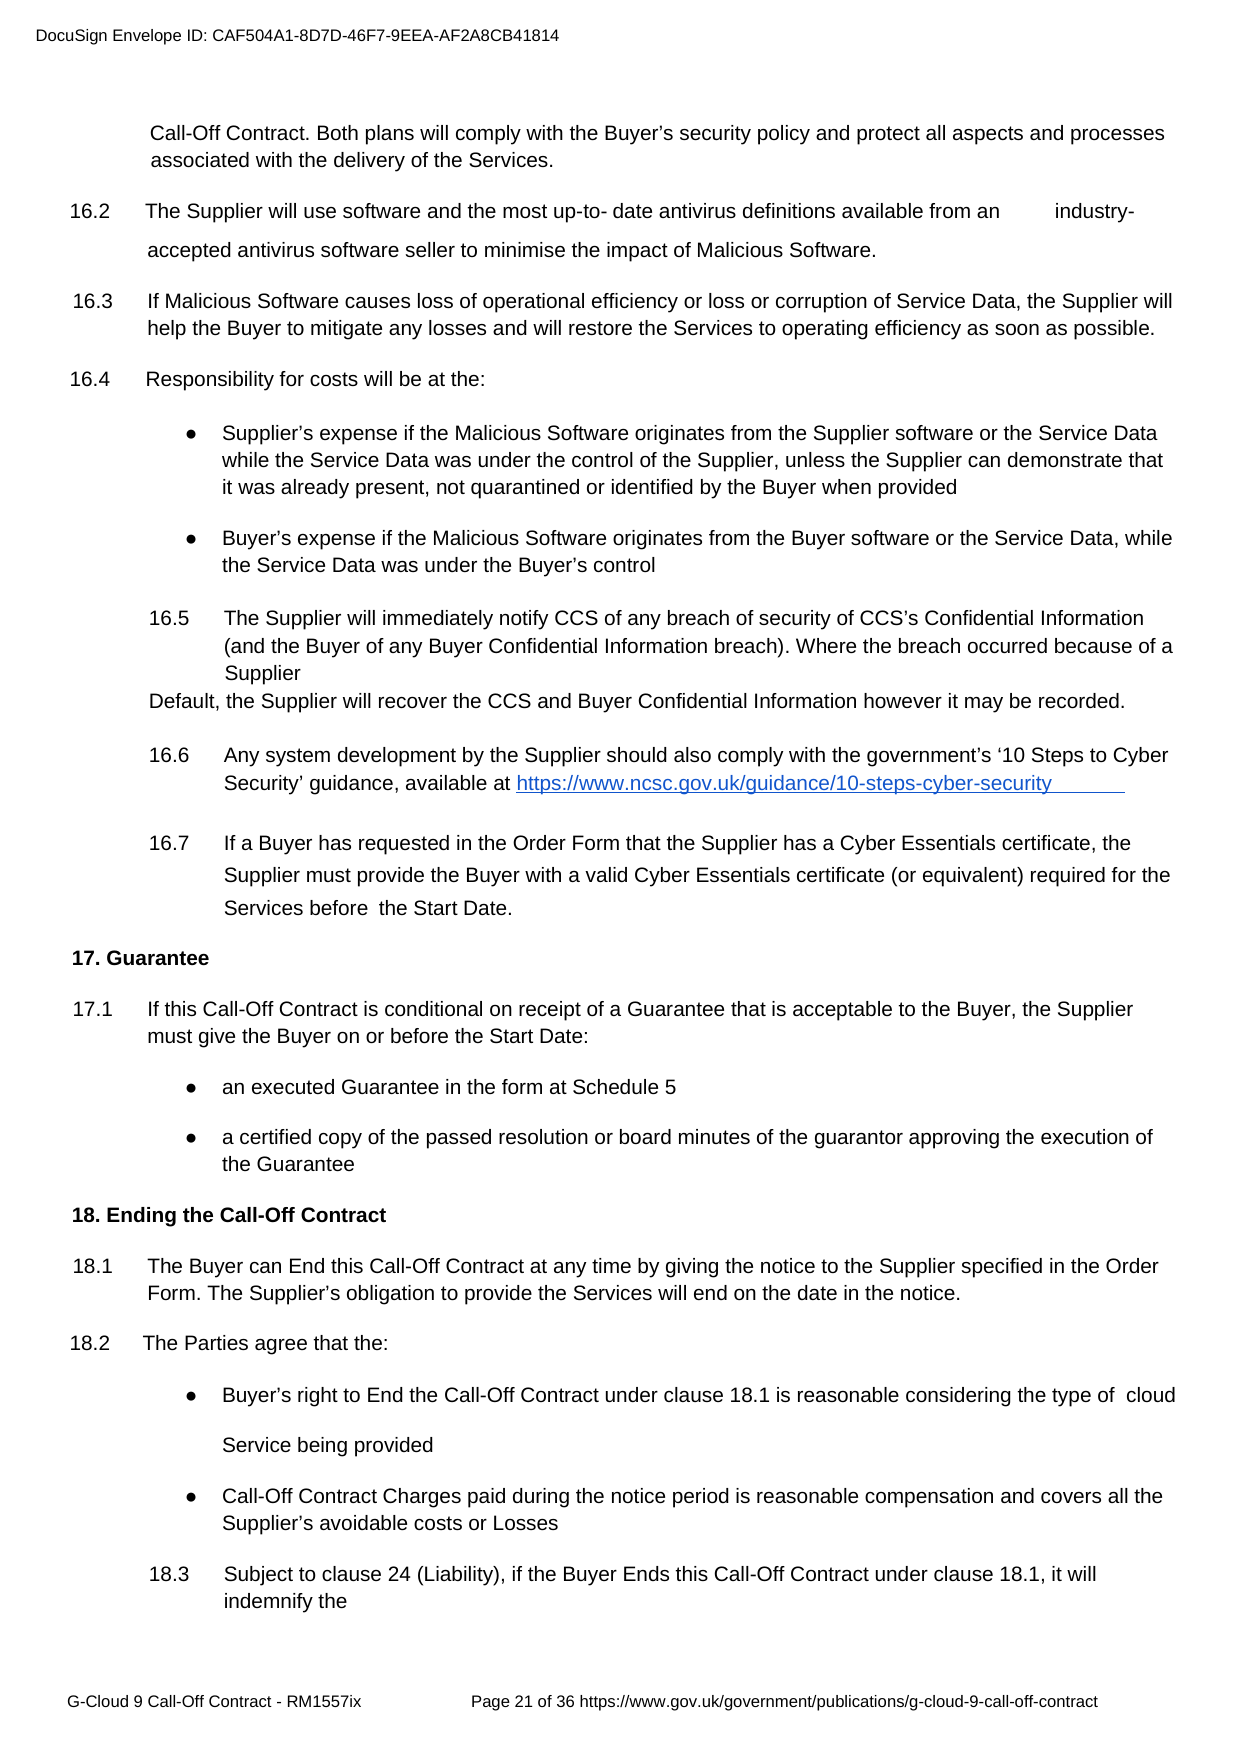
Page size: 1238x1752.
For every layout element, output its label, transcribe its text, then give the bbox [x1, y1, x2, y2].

text 16.3 If Malicious Software causes loss of operational efficiency or loss or corruption of Service Data, the Supplier will help the Buyer to mitigate any losses and will restore the Services to operating efficiency as soon as possible. [72, 289, 1177, 340]
subtitle 17. Guarantee [72, 946, 1178, 970]
list a certified copy of the passed resolution or board minutes of the guarantor approving the execution of the Guarantee [184, 1125, 1177, 1176]
text 16.2 The Supplier will use software and the most up-to- date antivirus definitions available from an industry- [0, 199, 1178, 223]
list Call-Off Contract Charges paid during the notice period is reasonable compensation and covers all the Supplier’s avoidable costs or Losses [184, 1484, 1177, 1535]
text accepted antivirus software seller to minimise the impact of Malicious Software. [147, 238, 1177, 262]
text Default, the Supplier will recover the CCS and Buyer Confidential Information however it may be recorded. [148, 689, 1177, 713]
list The Supplier will immediately notify CCS of any breach of security of CCS’s Confidential Information [149, 606, 1177, 630]
list Buyer’s expense if the Malicious Software originates from the Buyer software or the Service Data, while the Service Data was under the Buyer’s control [184, 526, 1177, 577]
text 18.1 The Buyer can End this Call-Off Contract at any time by giving the notice to the Supplier specified in the Order Form. The Supplier’s obligation to provide the Services will end on the date in the notice. [72, 1253, 1177, 1304]
text 18.2 The Parties agree that the: [0, 1331, 1178, 1355]
list Buyer’s right to End the Call-Off Contract under clause 18.1 is reasonable considering the type of cloud Service being provided [184, 1382, 1177, 1457]
list If a Buyer has requested in the Order Form that the Supplier has a Cyber Essentials certificate, the Supplier must provide the Buyer with a valid Cyber Essentials certificate (or equivalent) required for the Services before the Start Date. [149, 830, 1177, 921]
text Call-Off Contract. Both plans will comply with the Buyer’s security policy and protect all aspects and processes associated with the delivery of the Services. [149, 121, 1177, 172]
subtitle 18. Ending the Call-Off Contract [72, 1203, 1178, 1227]
list Subject to clause 24 (Liability), if the Buyer Ends this Call-Off Contract under clause 18.1, it will indemnify the [149, 1562, 1177, 1613]
text 17.1 If this Call-Off Contract is conditional on receipt of a Guarantee that is acceptable to the Buyer, the Supplier must give the Buyer on or before the Start Date: [72, 997, 1177, 1048]
text 16.4 Responsibility for costs will be at the: [0, 367, 1178, 391]
list an executed Guarantee in the form at Schedule 5 [184, 1074, 1177, 1098]
list Any system development by the Supplier should also comply with the government’s ‘10 Steps to Cyber Security’ guidance, available at https://www.ncsc.gov.uk/guidance/10-steps-cyber-security [149, 743, 1177, 795]
text (and the Buyer of any Buyer Confidential Information breach). Where the breach occurred because of a Supplier [223, 634, 1177, 685]
list Supplier’s expense if the Malicious Software originates from the Supplier software or the Service Data while the Service Data was under the control of the Supplier, unless the Supplier can demonstrate that it was already present, not quarantined or identified by the Buyer when provided [184, 421, 1177, 499]
